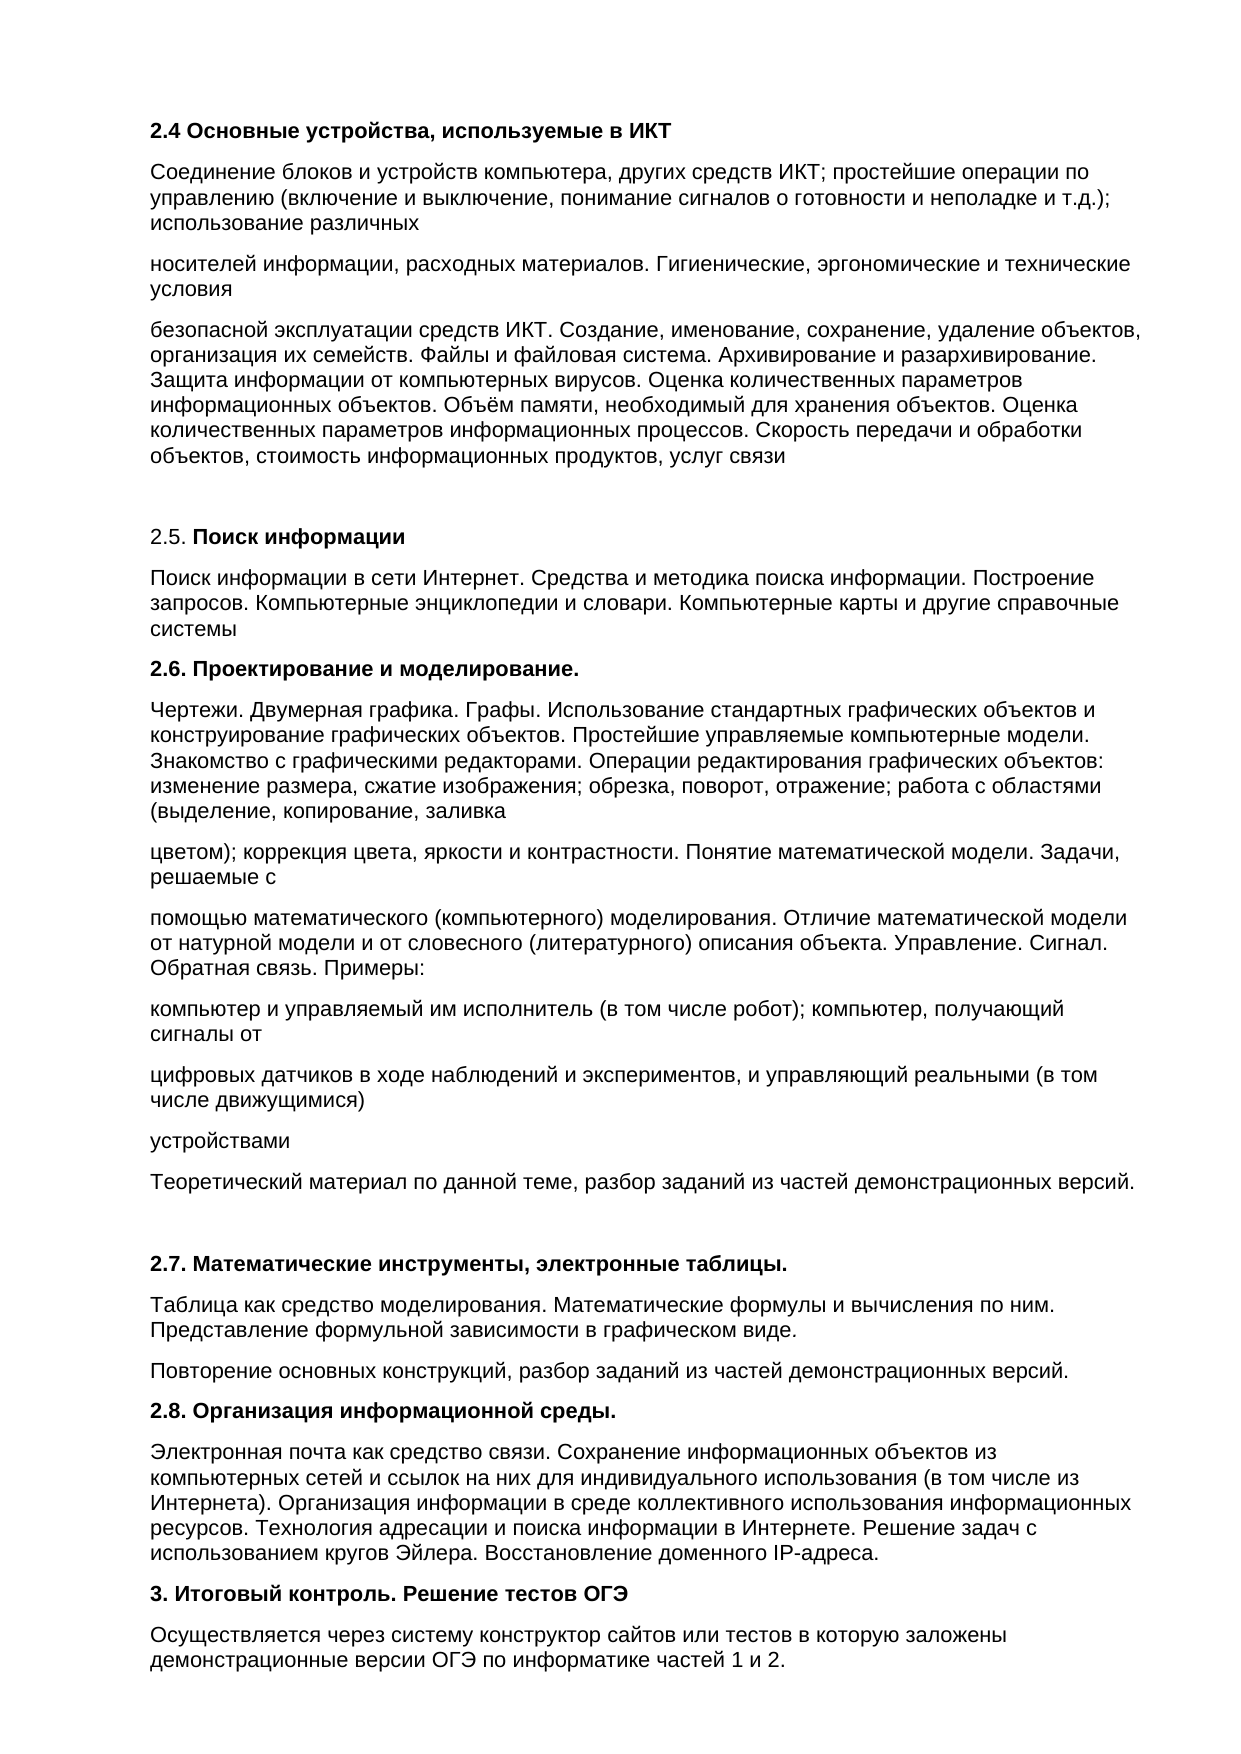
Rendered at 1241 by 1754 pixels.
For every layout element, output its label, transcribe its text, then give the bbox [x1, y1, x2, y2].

text Электронная почта как средство связи. Сохранение информационных объектов из компьютерных сетей и ссылок на них для индивидуального использования (в том числе из Интернета). Организация информации в среде коллективного использования информационных ресурсов. Технология адресации и поиска информации в Интернете. Решение задач с использованием кругов Эйлера. Восстановление доменного IP-адреса. [150, 1439, 1152, 1565]
text Повторение основных конструкций, разбор заданий из частей демонстрационных версий. [150, 1358, 1152, 1383]
text цифровых датчиков в ходе наблюдений и экспериментов, и управляющий реальными (в том числе движущимися) [150, 1062, 1152, 1113]
text 2.4 Основные устройства, используемые в ИКТ [150, 118, 1152, 144]
text 2.7. Математические инструменты, электронные таблицы. [150, 1251, 1152, 1276]
text Осуществляется через систему конструктор сайтов или тестов в которую заложены демонстрационные версии ОГЭ по информатике частей 1 и 2. [150, 1622, 1152, 1672]
text Поиск информации в сети Интернет. Средства и методика поиска информации. Построение запросов. Компьютерные энциклопедии и словари. Компьютерные карты и другие справочные системы [150, 565, 1152, 641]
text компьютер и управляемый им исполнитель (в том числе робот); компьютер, получающий сигналы от [150, 996, 1152, 1047]
text 3. Итоговый контроль. Решение тестов ОГЭ [150, 1581, 1152, 1606]
text Чертежи. Двумерная графика. Графы. Использование стандартных графических объектов и конструирование графических объектов. Простейшие управляемые компьютерные модели. Знакомство с графическими редакторами. Операции редактирования графических объектов: изменение размера, сжатие изображения; обрезка, поворот, отражение; работа с областями (выделение, копирование, заливка [150, 697, 1152, 823]
text 2.5. Поиск информации [150, 524, 1152, 549]
text цветом); коррекция цвета, яркости и контрастности. Понятие математической модели. Задачи, решаемые с [150, 839, 1152, 889]
text Теоретический материал по данной теме, разбор заданий из частей демонстрационных версий. [150, 1169, 1152, 1194]
text помощью математического (компьютерного) моделирования. Отличие математической модели от натурной модели и от словесного (литературного) описания объекта. Управление. Сигнал. Обратная связь. Примеры: [150, 905, 1152, 981]
text 2.6. Проектирование и моделирование. [150, 656, 1152, 682]
text носителей информации, расходных материалов. Гигиенические, эргономические и технические условия [150, 251, 1152, 301]
text безопасной эксплуатации средств ИКТ. Создание, именование, сохранение, удаление объектов, организация их семейств. Файлы и файловая система. Архивирование и разархивирование. Защита информации от компьютерных вирусов. Оценка количественных параметров информационных объектов. Объём памяти, необходимый для хранения объектов. Оценка количественных параметров информационных процессов. Скорость передачи и обработки объектов, стоимость информационных продуктов, услуг связи [150, 317, 1152, 468]
text 2.8. Организация информационной среды. [150, 1398, 1152, 1424]
text Таблица как средство моделирования. Математические формулы и вычисления по ним. Представление формульной зависимости в графическом виде. [150, 1292, 1152, 1342]
text устройствами [150, 1128, 1152, 1153]
text Соединение блоков и устройств компьютера, других средств ИКТ; простейшие операции по управлению (включение и выключение, понимание сигналов о готовности и неполадке и т.д.); использование различных [150, 159, 1152, 235]
